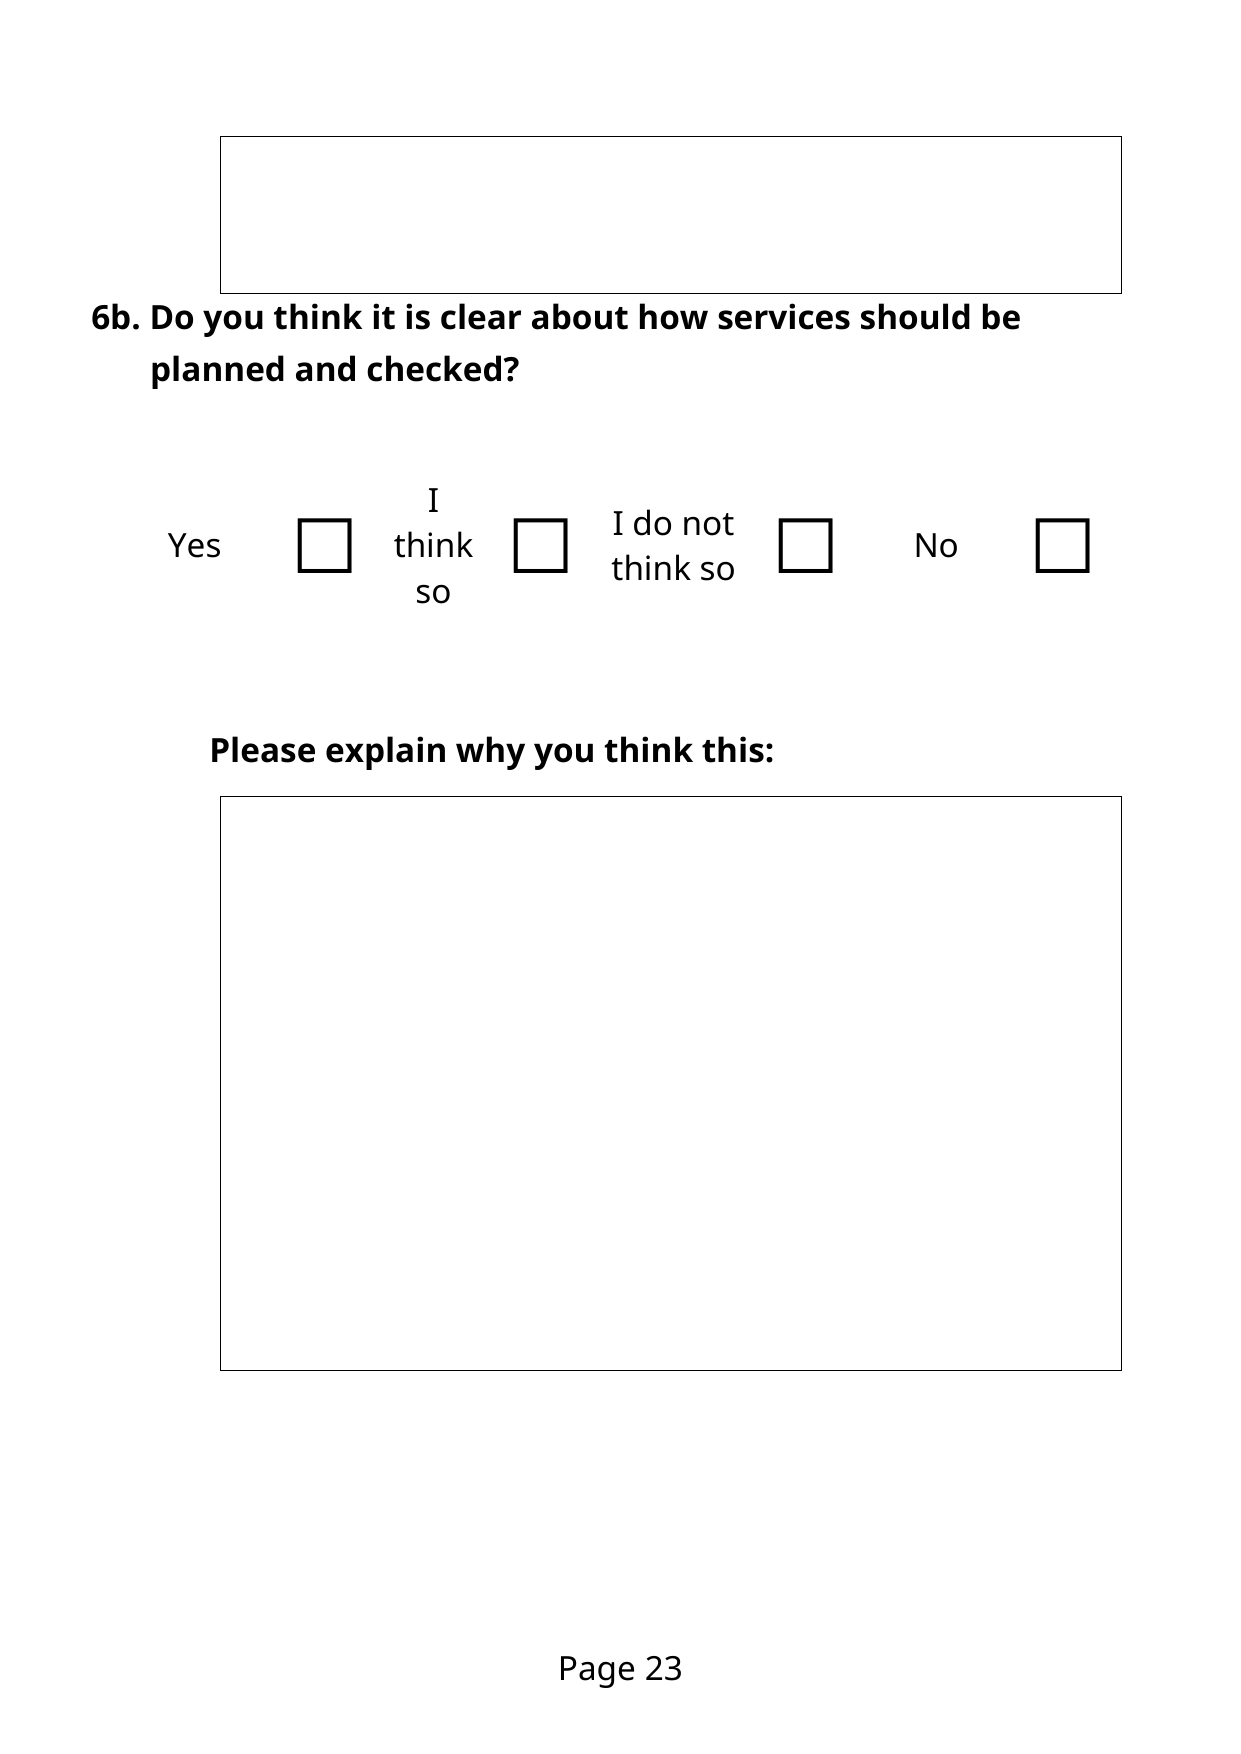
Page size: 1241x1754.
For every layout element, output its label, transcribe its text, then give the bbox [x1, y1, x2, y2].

text 6b. Do you think it is clear about how services should be planned and checked? [91, 293, 1090, 391]
table_header [221, 797, 1121, 1370]
text Please explain why you think this: [209, 727, 1090, 772]
table_header [221, 137, 1121, 292]
table_header Yes [113, 477, 276, 613]
table_header No [854, 477, 1018, 613]
table_header I think so [374, 477, 493, 613]
table_header I do not think so [590, 477, 757, 613]
